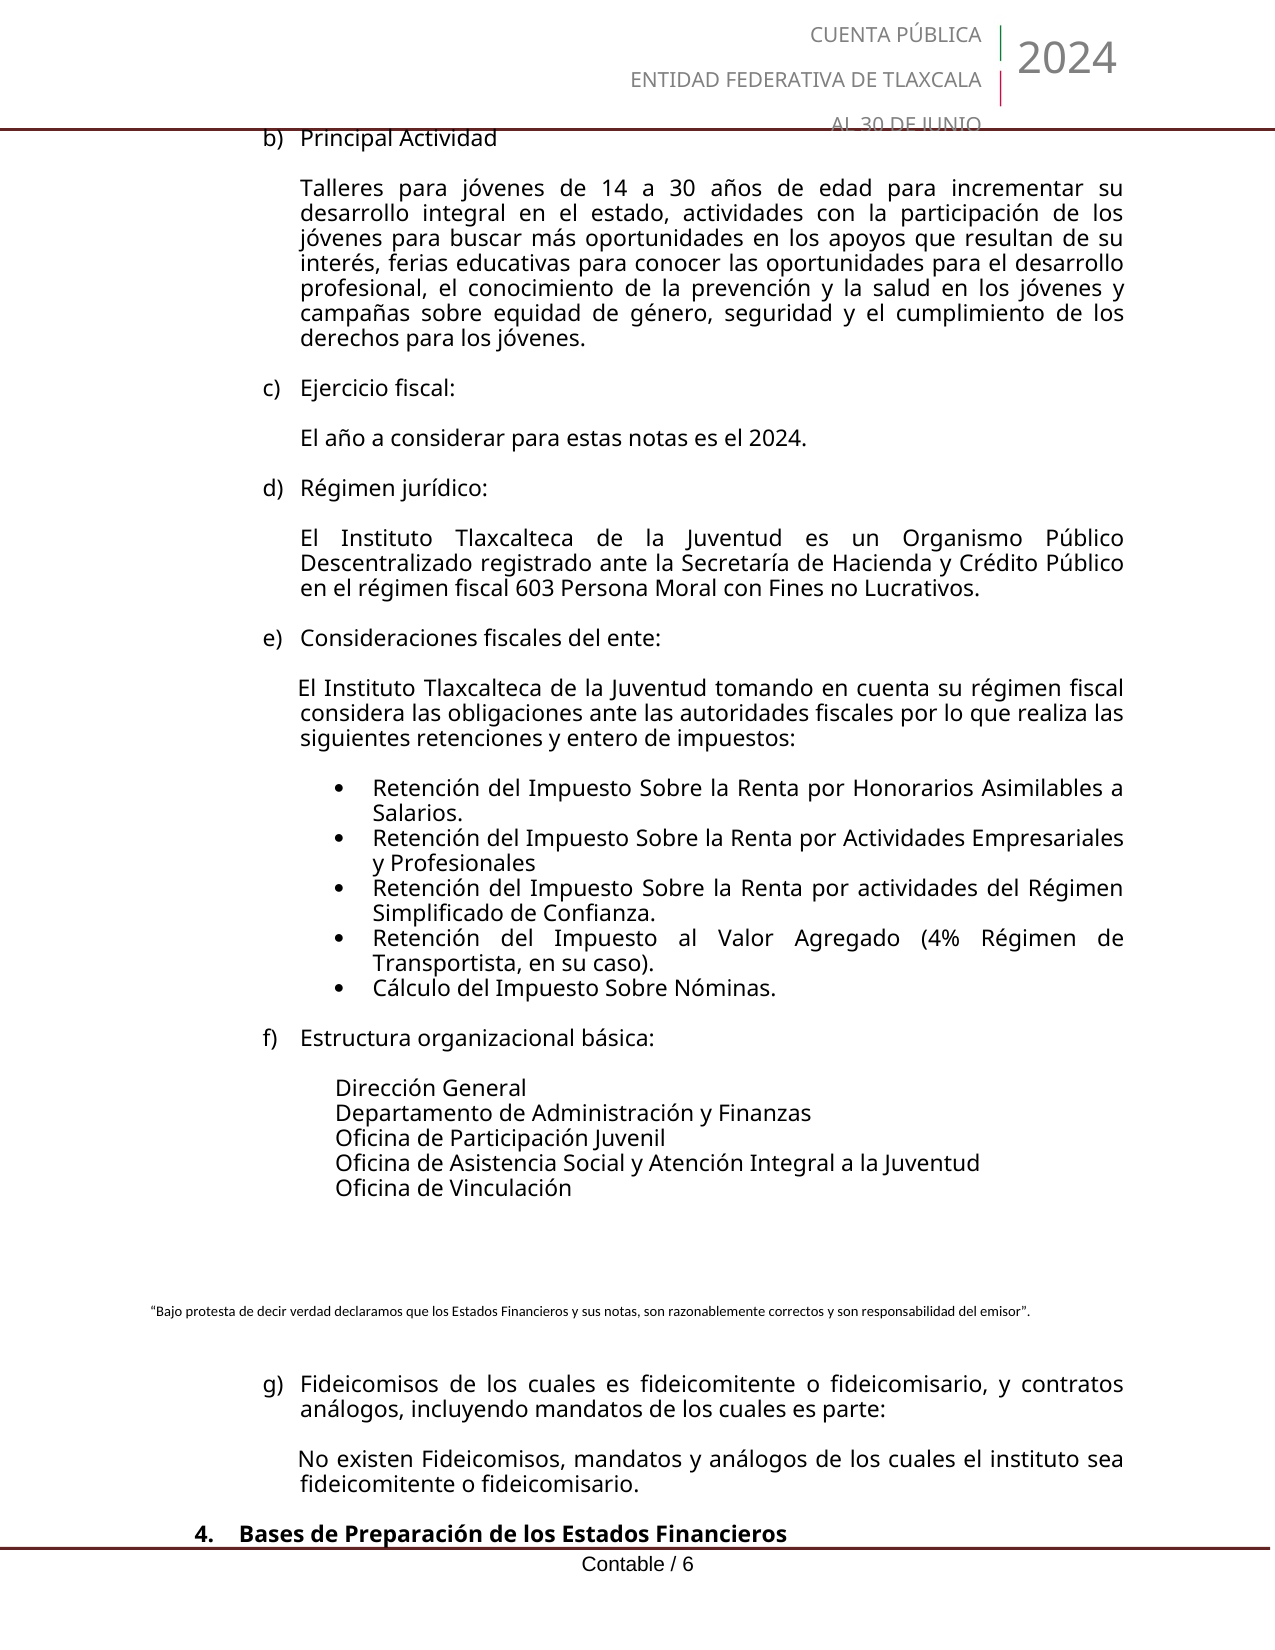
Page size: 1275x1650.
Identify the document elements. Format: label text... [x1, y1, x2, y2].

text Talleres para jóvenes de 14 a 30 años de edad para incrementar su desarrollo integral en el estado, actividades con la participación de los jóvenes para buscar más oportunidades en los apoyos que resultan de su interés, ferias educativas para conocer las oportunidades para el desarrollo profesional, el conocimiento de la prevención y la salud en los jóvenes y campañas sobre equidad de género, seguridad y el cumplimiento de los derechos para los jóvenes. [300, 177, 1125, 352]
text El Instituto Tlaxcalteca de la Juventud tomando en cuenta su régimen fiscal considera las obligaciones ante las autoridades fiscales por lo que realiza las siguientes retenciones y entero de impuestos: [297, 677, 1125, 752]
list Régimen jurídico: [262, 477, 1125, 502]
list Principal Actividad [262, 127, 1125, 152]
text Departamento de Administración y Finanzas [300, 1102, 1125, 1127]
list Retención del Impuesto Sobre la Renta por actividades del Régimen Simplificado de Confianza. [335, 877, 1125, 927]
list Bases de Preparación de los Estados Financieros [194, 1522, 1125, 1547]
text Oficina de Asistencia Social y Atención Integral a la Juventud [300, 1152, 1125, 1177]
text “Bajo protesta de decir verdad declaramos que los Estados Financieros y sus notas, son razonablemente correctos y son responsabilidad del emisor”. [150, 1302, 1125, 1320]
text El Instituto Tlaxcalteca de la Juventud es un Organismo Público Descentralizado registrado ante la Secretaría de Hacienda y Crédito Público en el régimen fiscal 603 Persona Moral con Fines no Lucrativos. [300, 527, 1125, 602]
text Oficina de Participación Juvenil [300, 1127, 1125, 1152]
list Retención del Impuesto Sobre la Renta por Actividades Empresariales y Profesionales [335, 827, 1125, 877]
list Retención del Impuesto Sobre la Renta por Honorarios Asimilables a Salarios. [335, 777, 1125, 827]
list Cálculo del Impuesto Sobre Nóminas. [335, 977, 1125, 1002]
text El año a considerar para estas notas es el 2024. [300, 427, 1125, 452]
text g) Fideicomisos de los cuales es fideicomitente o fideicomisario, y contratos análogos, incluyendo mandatos de los cuales es parte: [262, 1372, 1125, 1422]
text f) Estructura organizacional básica: [262, 1027, 1125, 1052]
picture [993, 14, 1013, 110]
text Oficina de Vinculación [300, 1177, 1125, 1202]
text Dirección General [300, 1077, 1125, 1102]
text No existen Fideicomisos, mandatos y análogos de los cuales el instituto sea fideicomitente o fideicomisario. [297, 1447, 1125, 1497]
text e) Consideraciones fiscales del ente: [262, 627, 1125, 652]
list Ejercicio fiscal: [262, 377, 1125, 402]
list Retención del Impuesto al Valor Agregado (4% Régimen de Transportista, en su caso). [335, 927, 1125, 977]
